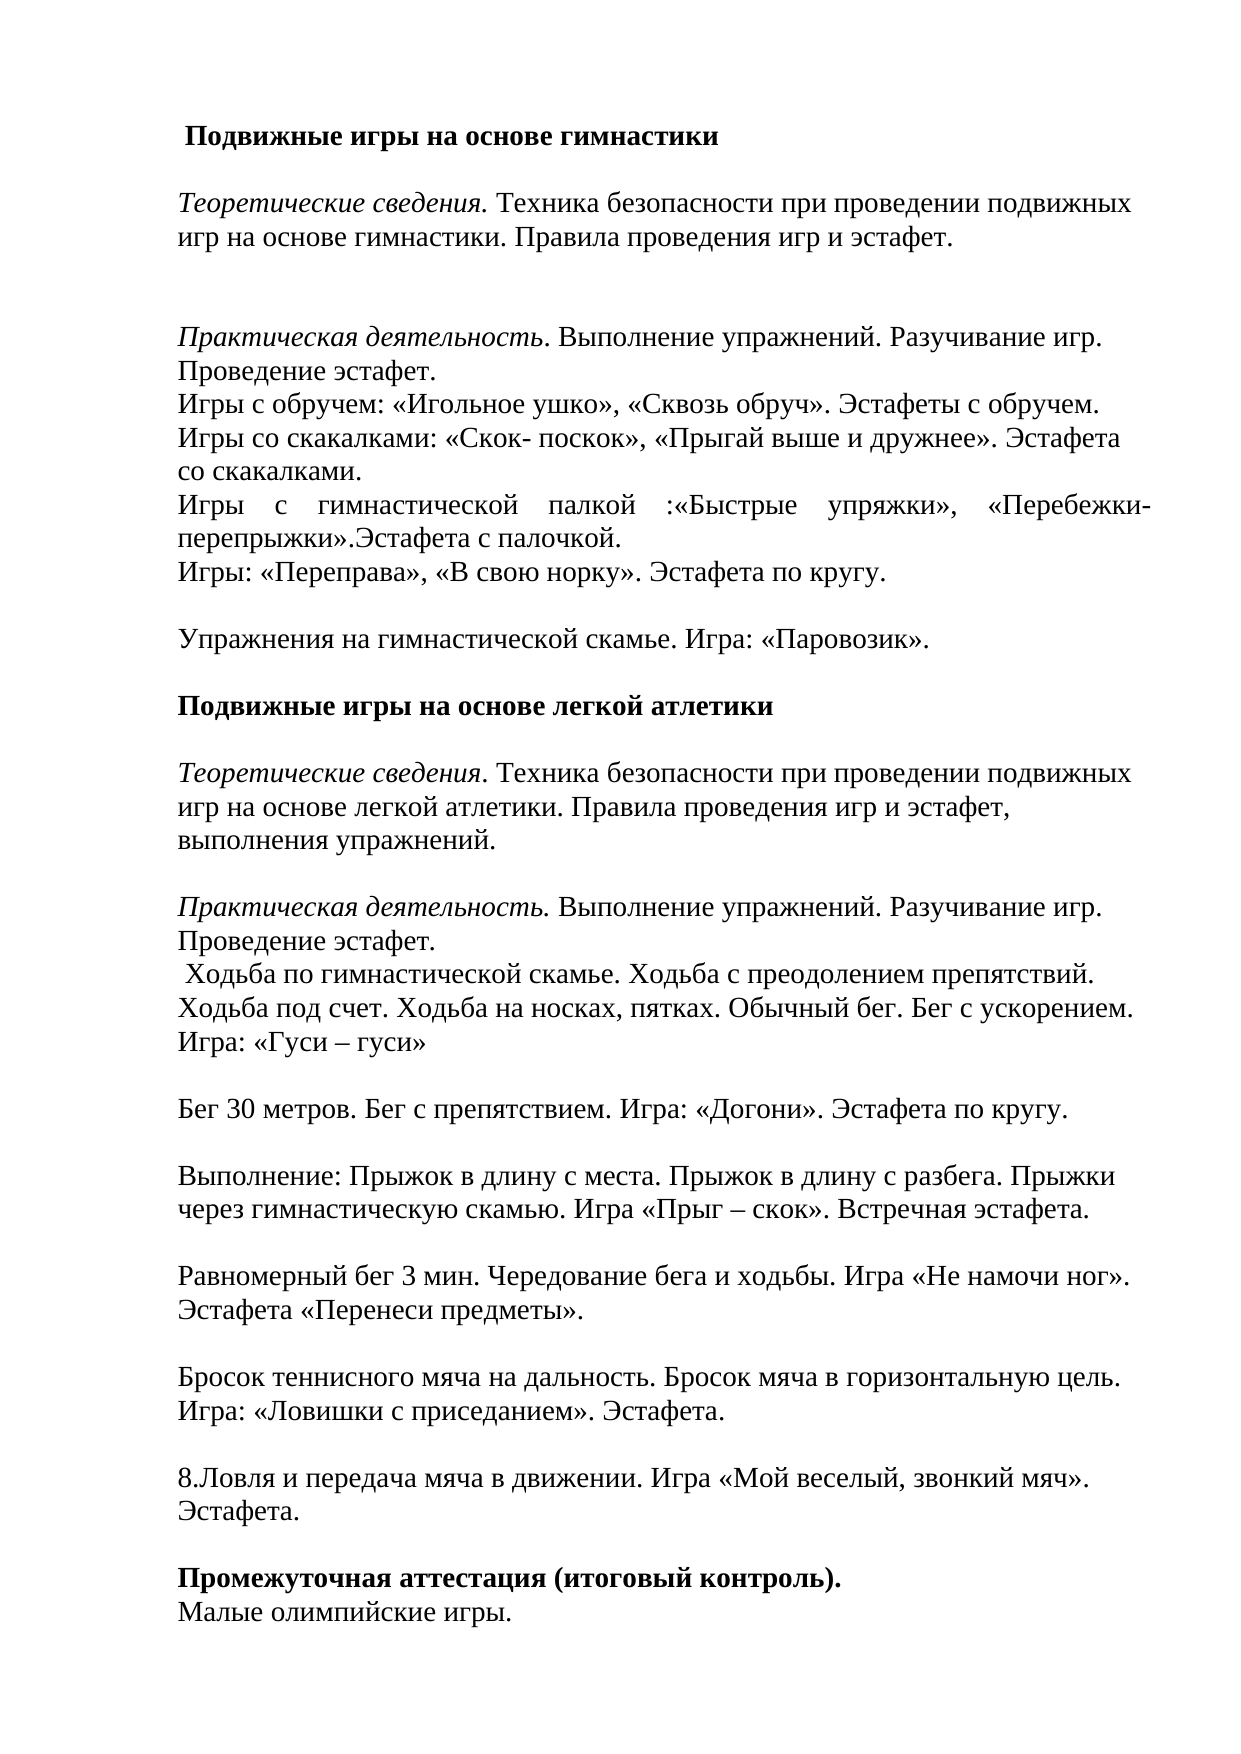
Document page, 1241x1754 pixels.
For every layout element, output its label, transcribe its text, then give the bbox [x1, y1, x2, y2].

text Игры: «Переправа», «В свою норку». Эстафета по кругу. [177, 554, 1152, 588]
text Выполнение: Прыжок в длину с места. Прыжок в длину с разбега. Прыжки через гимнастическую скамью. Игра «Прыг – скок». Встречная эстафета. [177, 1158, 1152, 1225]
text Промежуточная аттестация (итоговый контроль). [177, 1560, 1152, 1594]
text Подвижные игры на основе легкой атлетики [177, 688, 1152, 722]
text Практическая деятельность. Выполнение упражнений. Разучивание игр. Проведение эстафет. [177, 889, 1152, 957]
text 8.Ловля и передача мяча в движении. Игра «Мой веселый, звонкий мяч». Эстафета. [177, 1460, 1152, 1527]
text Бег 30 метров. Бег с препятствием. Игра: «Догони». Эстафета по кругу. [177, 1091, 1152, 1124]
text Игры со скакалками: «Скок- поскок», «Прыгай выше и дружнее». Эстафета со скакалками. [177, 420, 1152, 487]
text Ходьба по гимнастической скамье. Ходьба с преодолением препятствий. [177, 957, 1152, 990]
text Игры с гимнастической палкой :«Быстрые упряжки», «Перебежки-перепрыжки».Эстафета с палочкой. [177, 487, 1152, 554]
text Подвижные игры на основе гимнастики [177, 118, 1152, 152]
text Равномерный бег 3 мин. Чередование бега и ходьбы. Игра «Не намочи ног». Эстафета «Перенеси предметы». [177, 1258, 1152, 1326]
text Малые олимпийские игры. [177, 1594, 1152, 1627]
text Теоретические сведения. Техника безопасности при проведении подвижных игр на основе гимнастики. Правила проведения игр и эстафет. [177, 185, 1152, 252]
text Ходьба под счет. Ходьба на носках, пятках. Обычный бег. Бег с ускорением. Игра: «Гуси – гуси» [177, 990, 1152, 1057]
text Игры с обручем: «Игольное ушко», «Сквозь обруч». Эстафеты с обручем. [177, 386, 1152, 420]
text Теоретические сведения. Техника безопасности при проведении подвижных игр на основе легкой атлетики. Правила проведения игр и эстафет, выполнения упражнений. [177, 755, 1152, 856]
text Бросок теннисного мяча на дальность. Бросок мяча в горизонтальную цель. Игра: «Ловишки с приседанием». Эстафета. [177, 1359, 1152, 1426]
text Практическая деятельность. Выполнение упражнений. Разучивание игр. Проведение эстафет. [177, 319, 1152, 386]
text Упражнения на гимнастической скамье. Игра: «Паровозик». [177, 621, 1152, 655]
